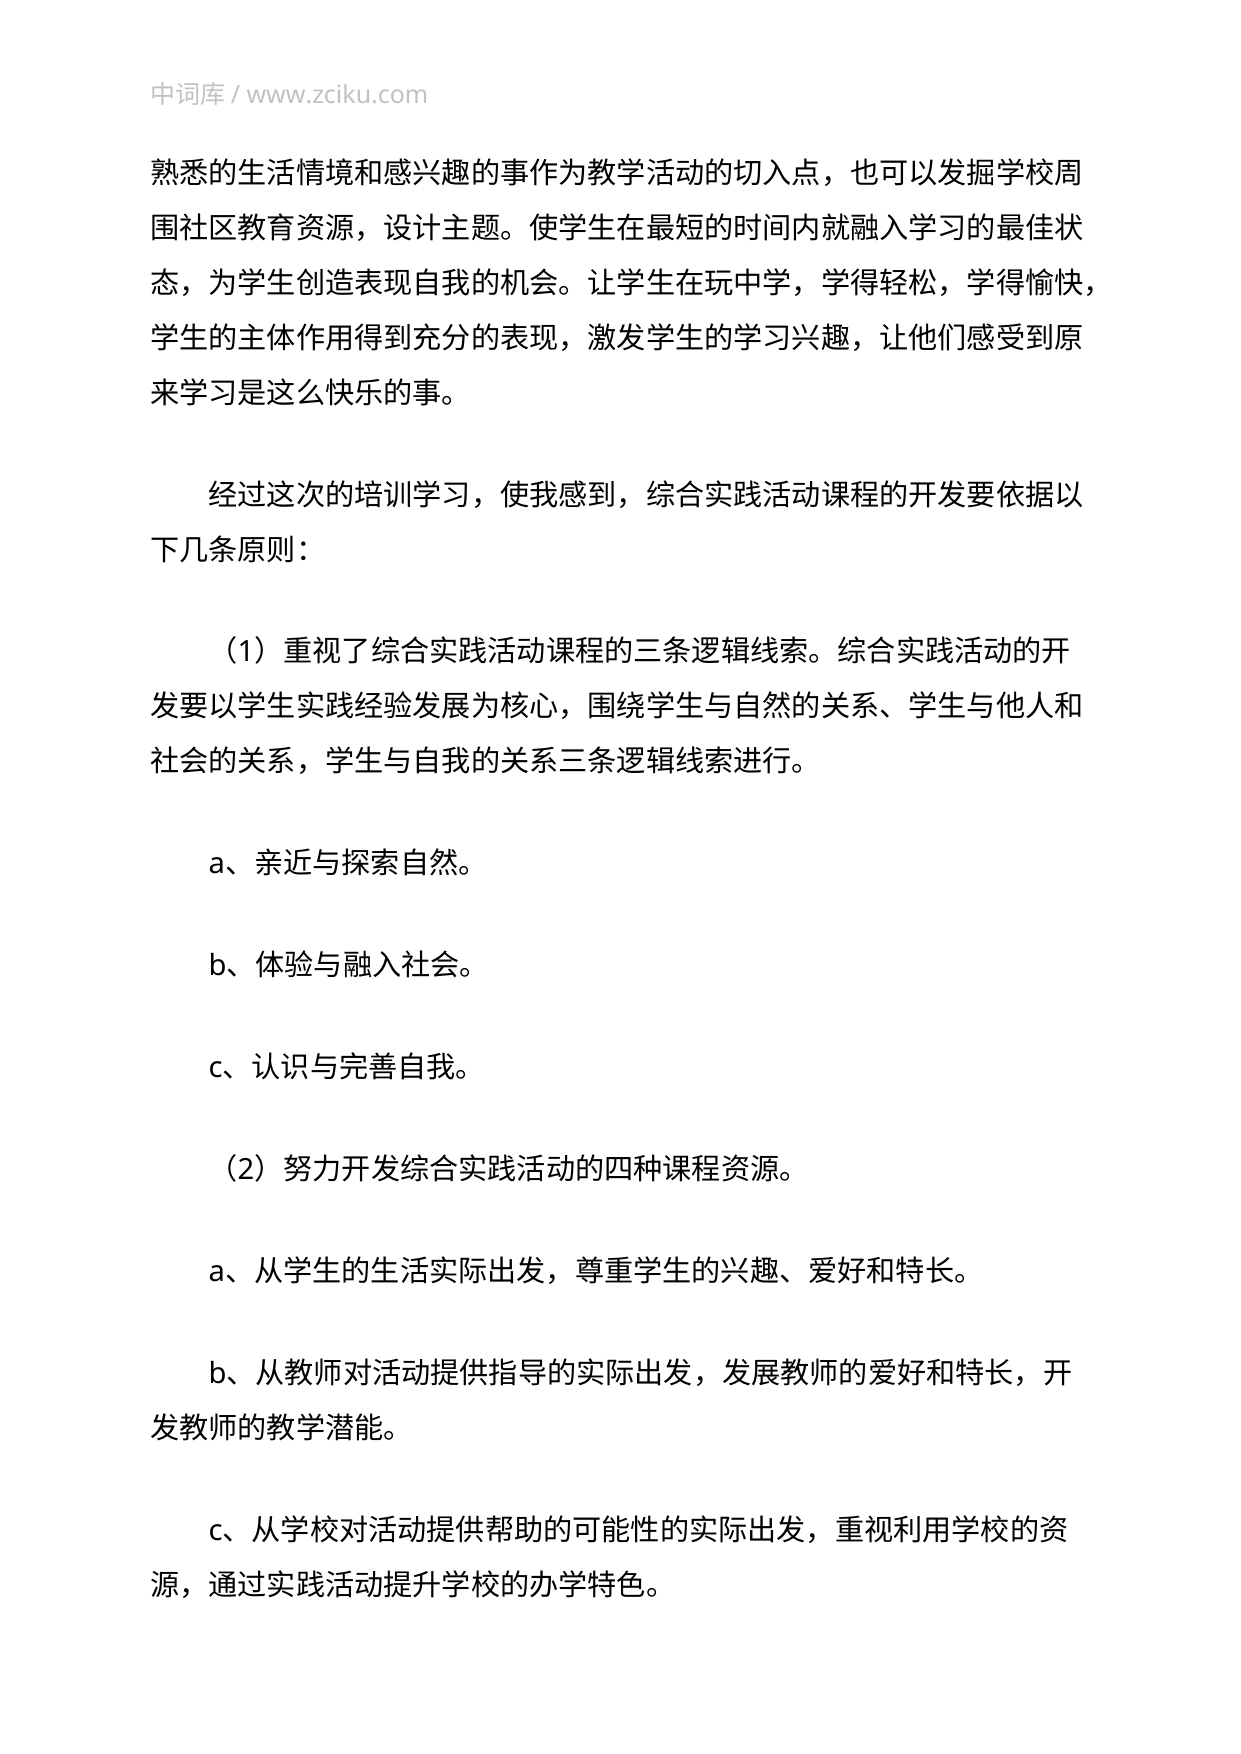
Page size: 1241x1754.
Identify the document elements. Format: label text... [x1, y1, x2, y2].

text （1）重视了综合实践活动课程的三条逻辑线索。综合实践活动的开发要以学生实践经验发展为核心，围绕学生与自然的关系、学生与他人和社会的关系，学生与自我的关系三条逻辑线索进行。 [150, 628, 1090, 780]
text （2）努力开发综合实践活动的四种课程资源。 [150, 1146, 1090, 1188]
text a、亲近与探索自然。 [150, 840, 1090, 882]
text a、从学生的生活实际出发，尊重学生的兴趣、爱好和特长。 [150, 1248, 1090, 1290]
text c、从学校对活动提供帮助的可能性的实际出发，重视利用学校的资源，通过实践活动提升学校的办学特色。 [150, 1506, 1090, 1604]
text c、认识与完善自我。 [150, 1044, 1090, 1086]
text b、体验与融入社会。 [150, 942, 1090, 984]
text b、从教师对活动提供指导的实际出发，发展教师的爱好和特长，开发教师的教学潜能。 [150, 1349, 1090, 1447]
text 经过这次的培训学习，使我感到，综合实践活动课程的开发要依据以下几条原则： [150, 471, 1090, 568]
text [150, 150, 1090, 412]
